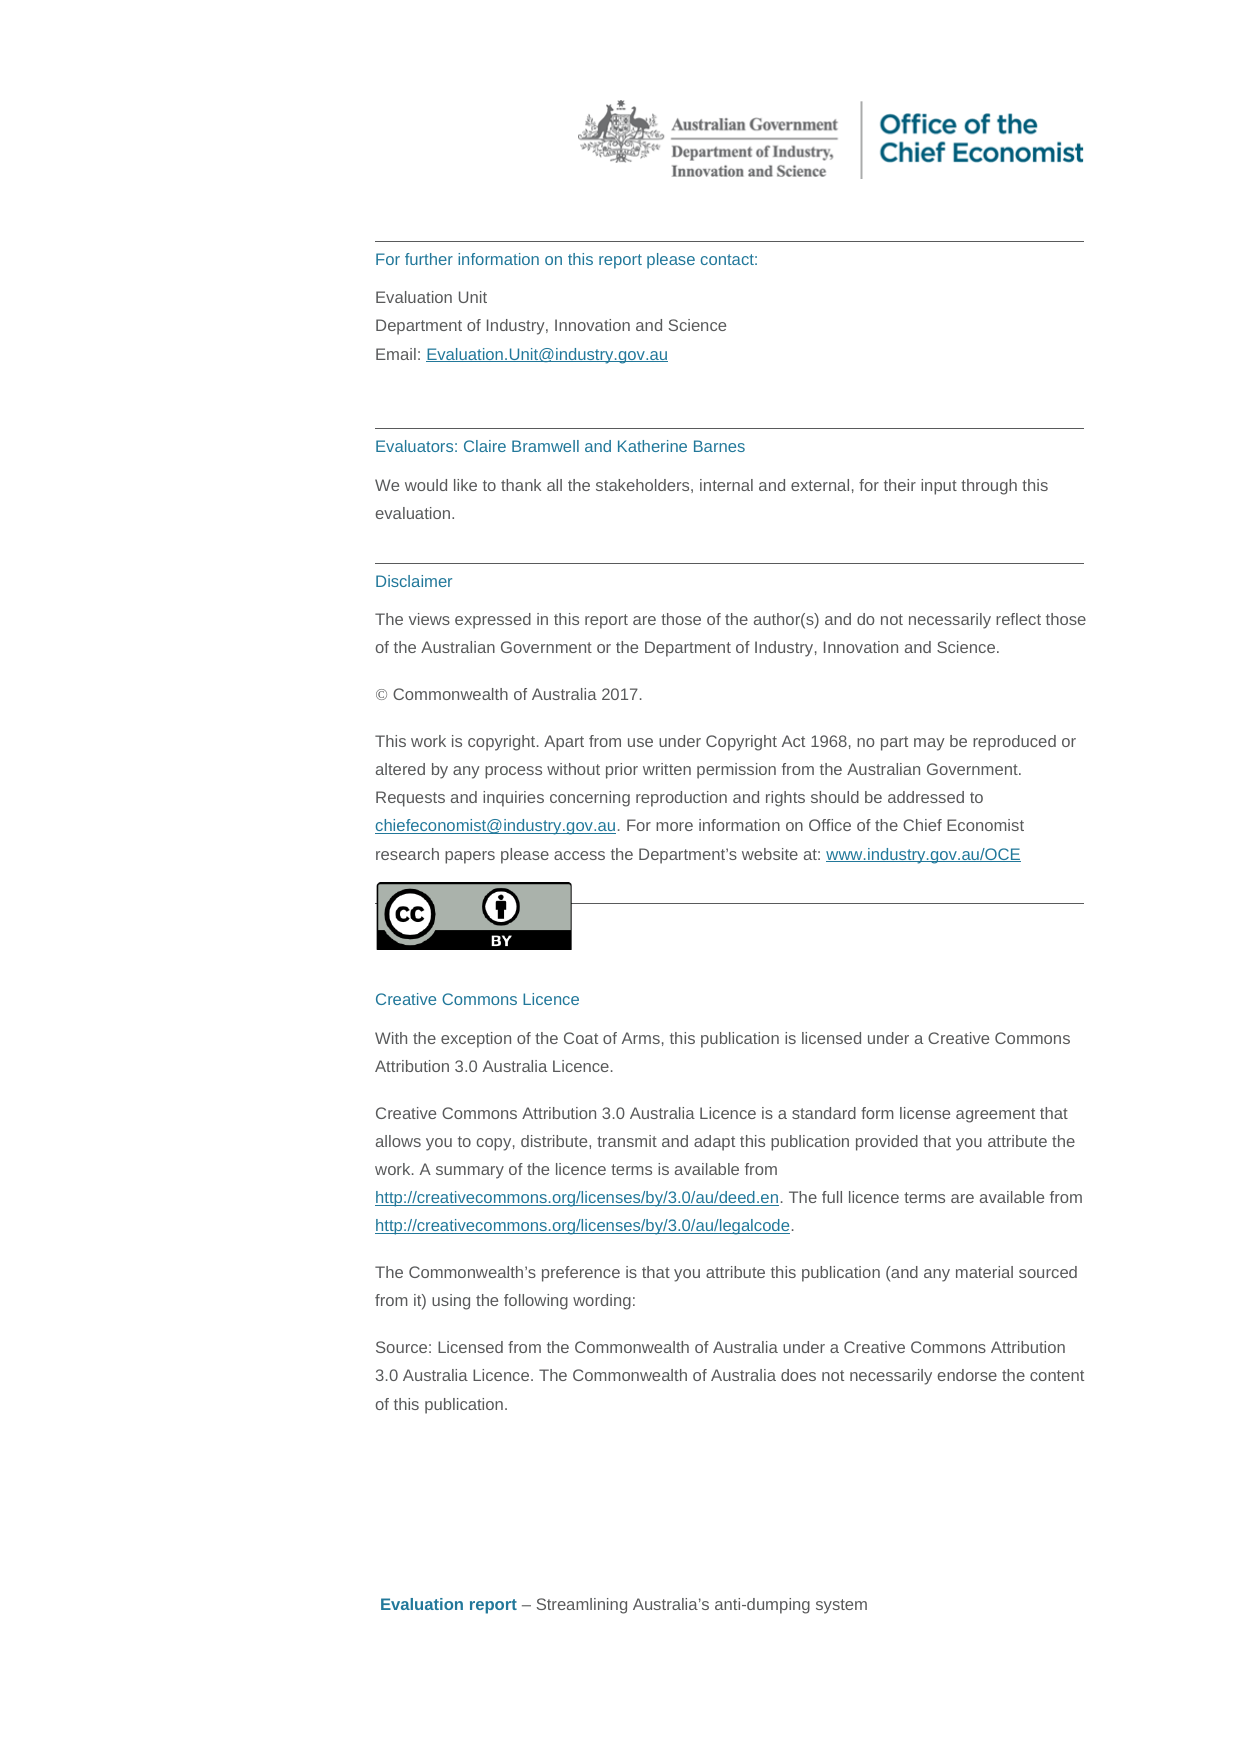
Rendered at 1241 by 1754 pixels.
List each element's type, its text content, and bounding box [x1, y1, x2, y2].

text Creative Commons Licence [375, 904, 1084, 1009]
picture [578, 100, 1084, 179]
text With the exception of the Coat of Arms, this publication is licensed under a Creative Commons Attribution 3.0 Australia Licence. [375, 1022, 1090, 1078]
text Commonwealth of Australia 2017. [375, 678, 1090, 706]
text This work is copyright. Apart from use under Copyright Act 1968, no part may be reproduced or altered by any process without prior written permission from the Australian Government. Requests and inquiries concerning reproduction and rights should be addressed to chiefeconomist@industry.gov.au. For more information on Office of the Chief Economist research papers please access the Department’s website at: www.industry.gov.au/OCE [375, 725, 1090, 866]
text Evaluators: Claire Bramwell and Katherine Barnes [375, 429, 1084, 456]
subtitle For further information on this report please contact: [375, 242, 1084, 269]
text Source: Licensed from the Commonwealth of Australia under a Creative Commons Attribution 3.0 Australia Licence. The Commonwealth of Australia does not necessarily endorse the content of this publication. [375, 1331, 1090, 1416]
text The views expressed in this report are those of the author(s) and do not necessarily reflect those of the Australian Government or the Department of Industry, Innovation and Science. [375, 603, 1090, 659]
text We would like to thank all the stakeholders, internal and external, for their input through this evaluation. [375, 469, 1090, 525]
text Email: Evaluation.Unit@industry.gov.au [375, 337, 1090, 366]
subtitle Disclaimer [375, 564, 1084, 591]
text Creative Commons Attribution 3.0 Australia Licence is a standard form license agreement that allows you to copy, distribute, transmit and adapt this publication provided that you attribute the work. A summary of the licence terms is available from http://creativecommons.org/licenses/by/3.0/au/deed.en. The full licence terms are available from http://creativecommons.org/licenses/by/3.0/au/legalcode. [375, 1097, 1090, 1237]
picture [376, 882, 572, 950]
text The Commonwealth’s preference is that you attribute this publication (and any material sourced from it) using the following wording: [375, 1256, 1090, 1312]
text Department of Industry, Innovation and Science [375, 309, 1090, 337]
text Evaluation Unit [375, 281, 1090, 309]
